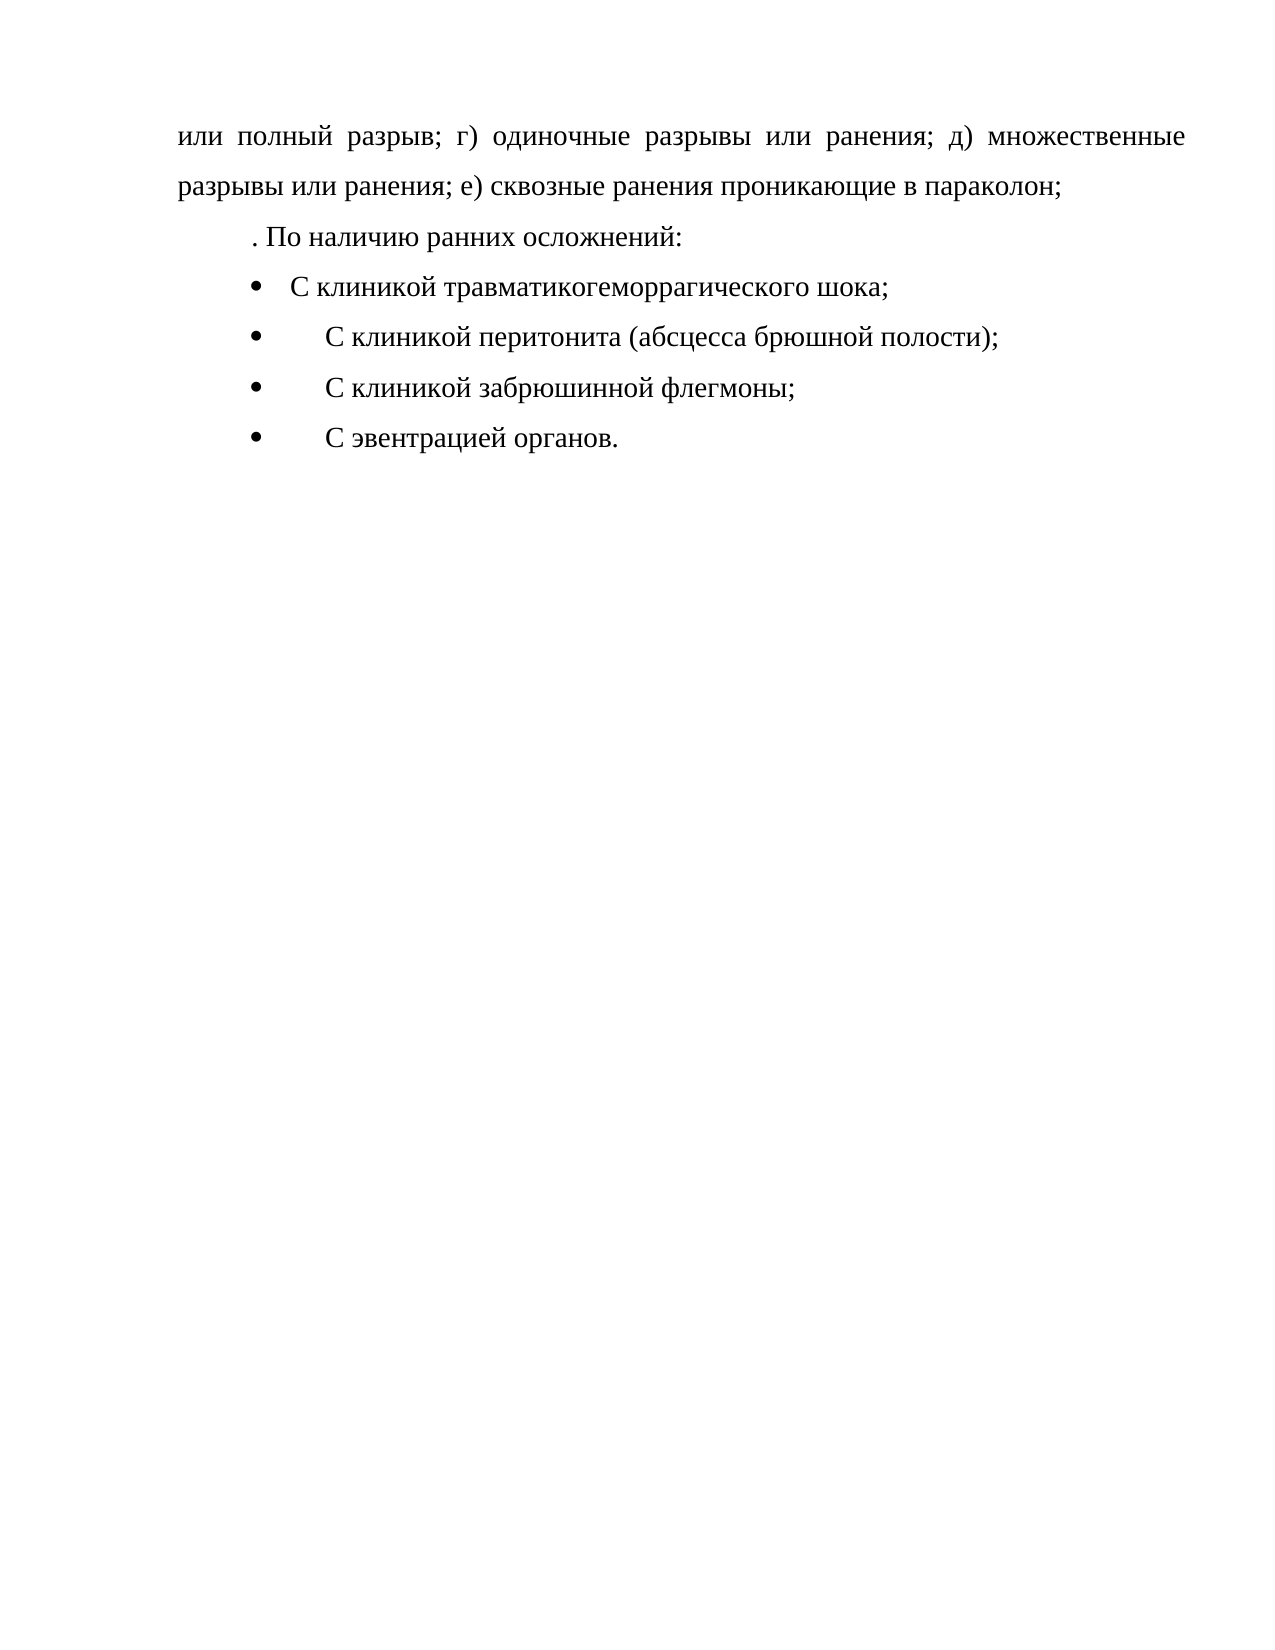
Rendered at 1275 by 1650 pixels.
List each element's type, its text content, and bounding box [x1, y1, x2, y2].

text · С эвентрацией органов. [177, 420, 1186, 454]
text . По наличию ранних осложнений: [177, 219, 1186, 252]
text · С клиникой забрюшинной флегмоны; [177, 370, 1186, 403]
text · С клиникой травматикогеморрагического шока; [177, 269, 1186, 303]
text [177, 118, 1186, 202]
text · С клиникой перитонита (абсцесса брюшной полости); [177, 319, 1186, 353]
